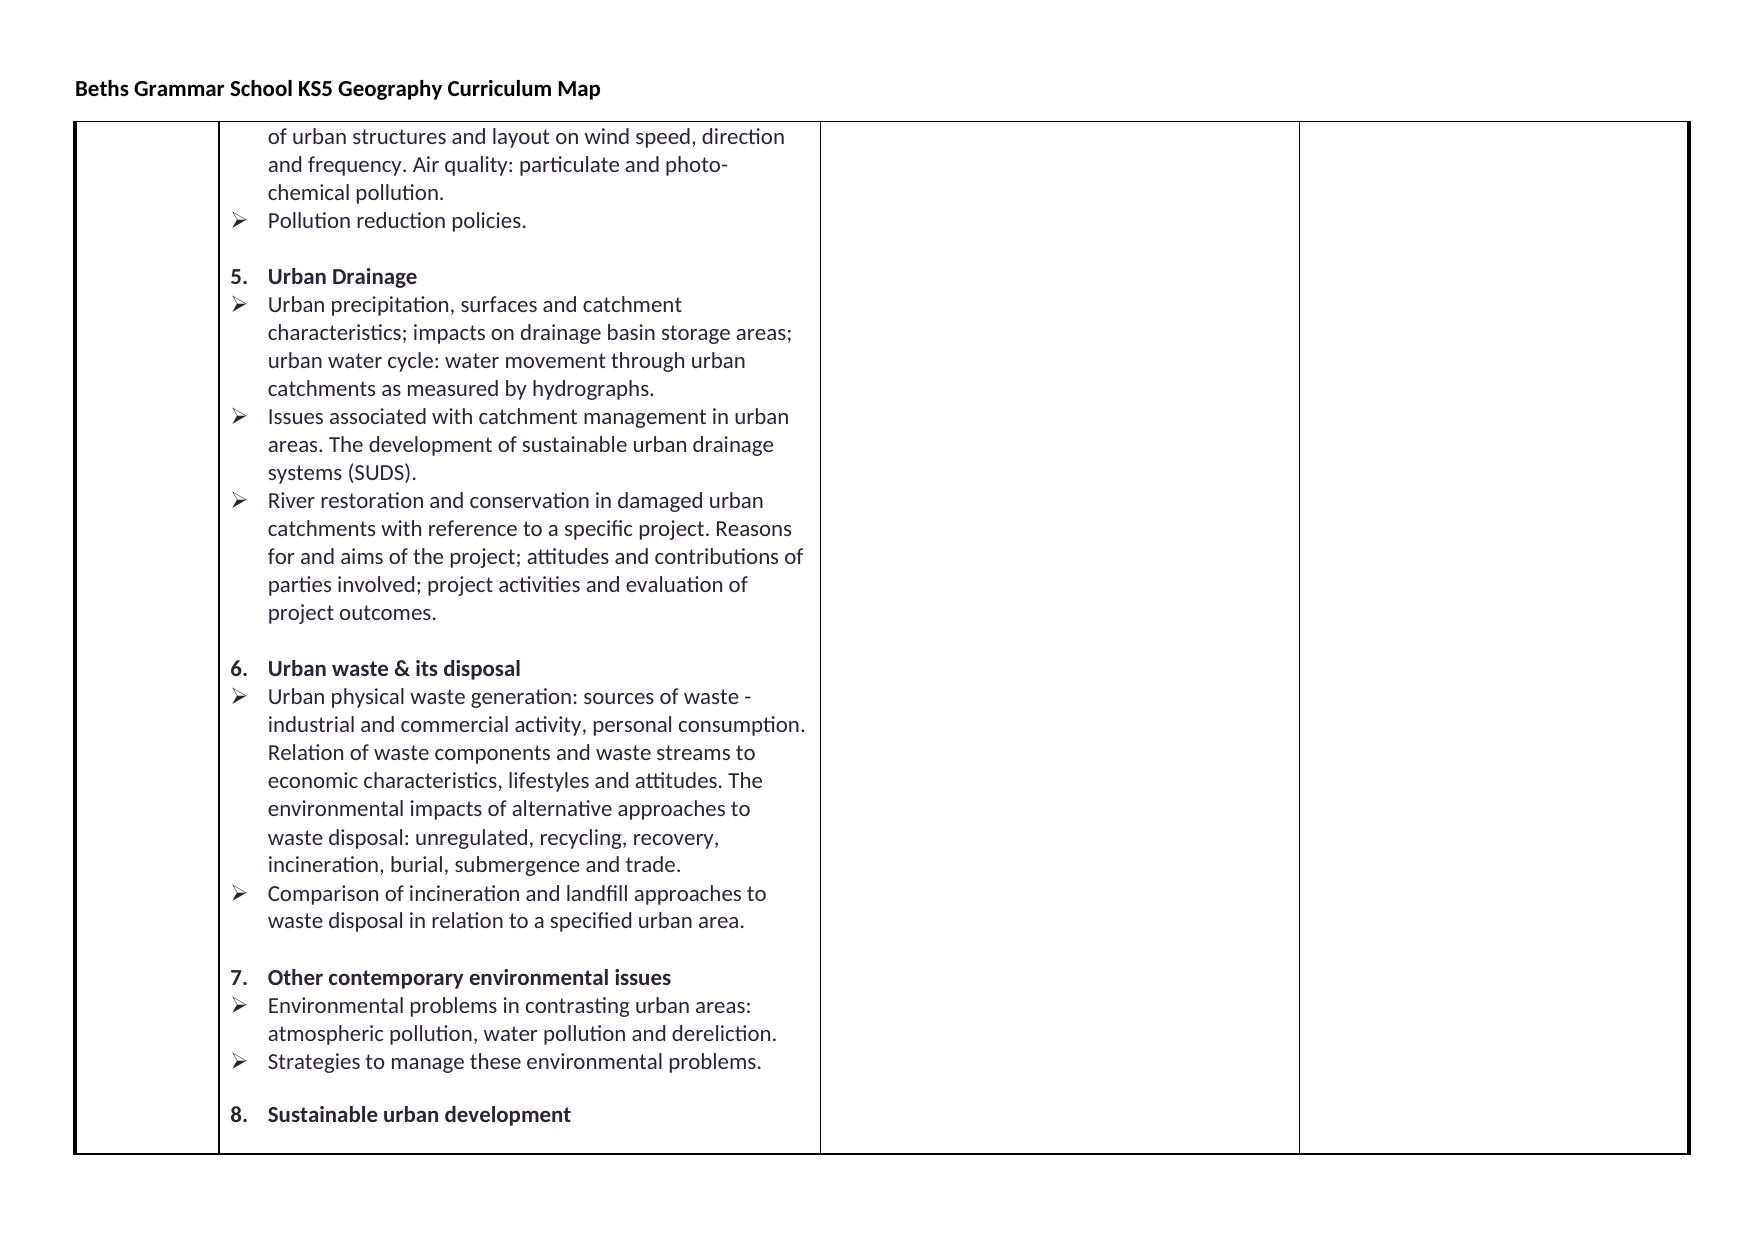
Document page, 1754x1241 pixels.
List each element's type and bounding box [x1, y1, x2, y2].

table_cell [220, 122, 820, 1153]
